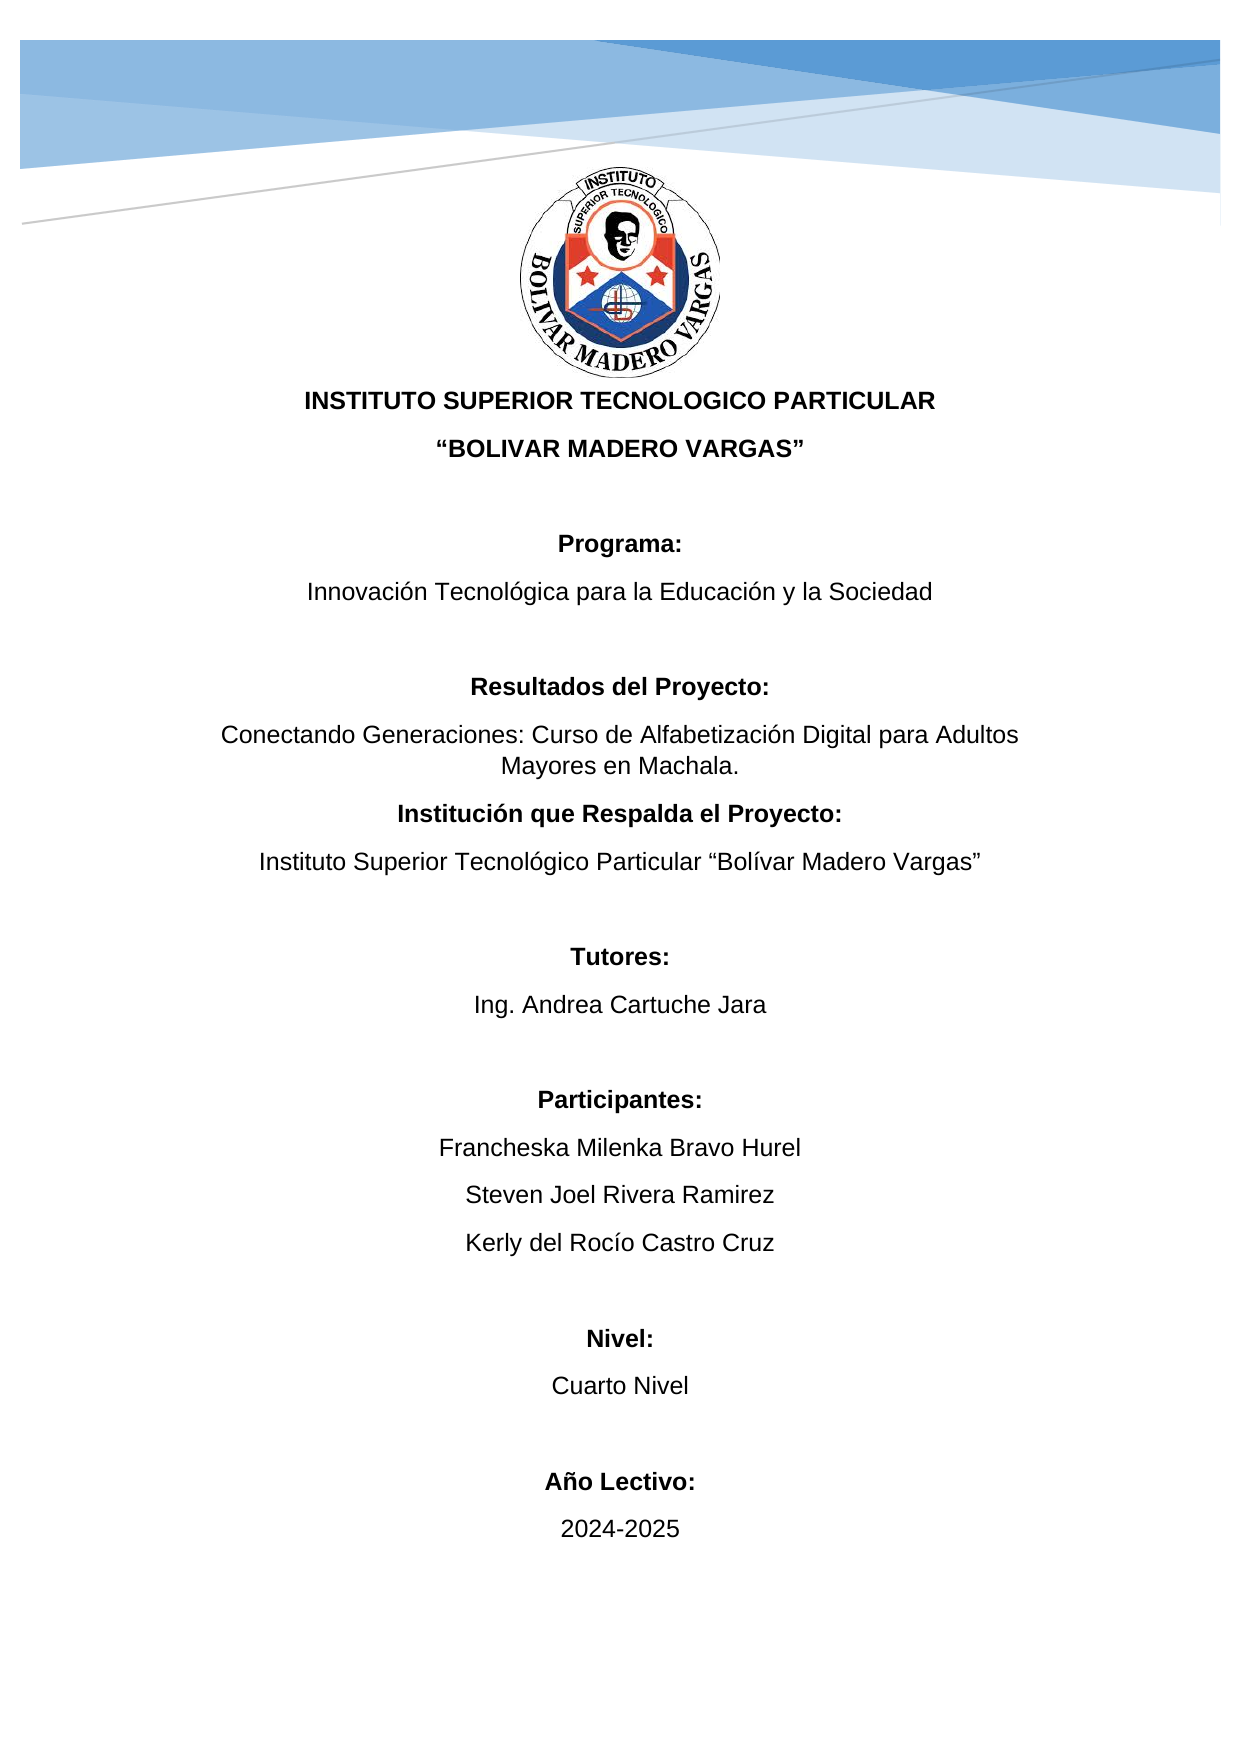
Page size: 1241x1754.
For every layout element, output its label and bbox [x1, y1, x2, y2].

picture [20, 40, 1221, 378]
